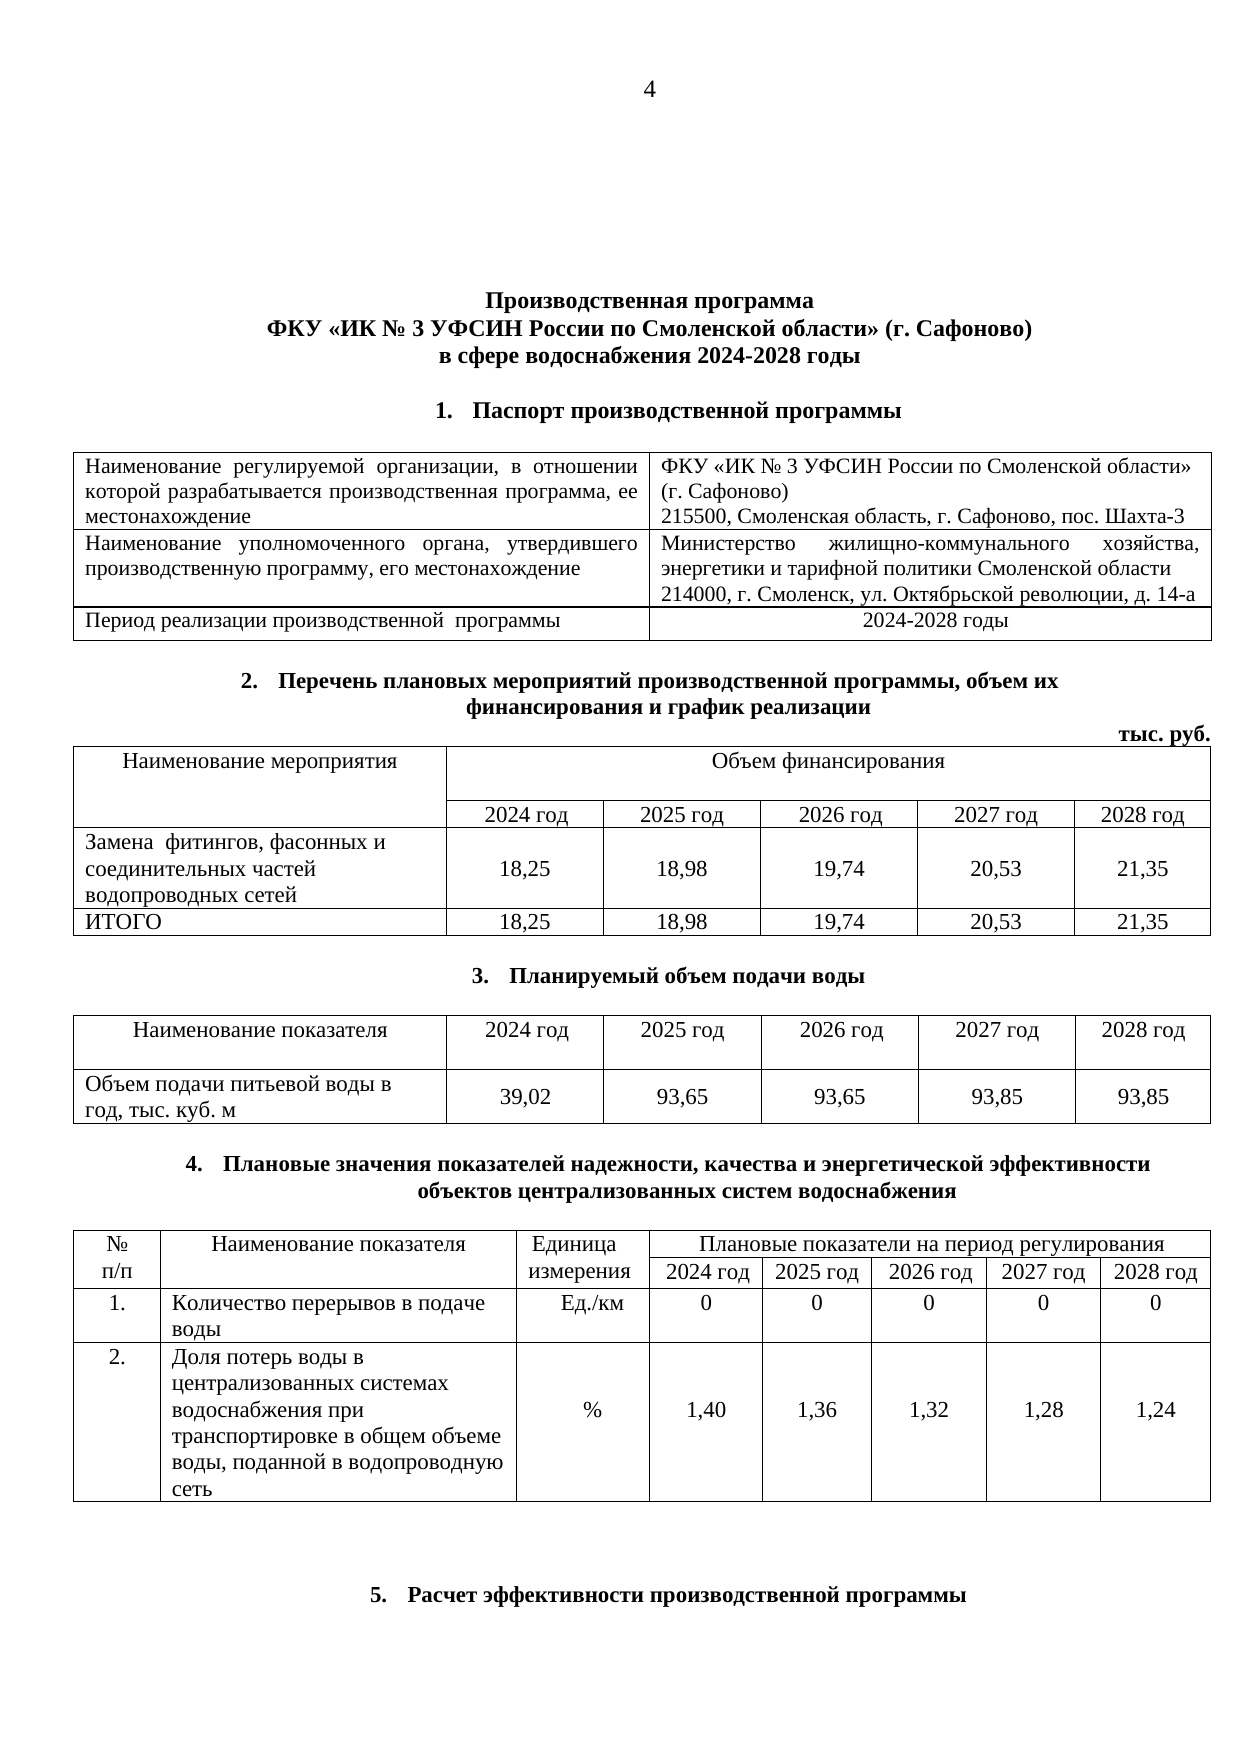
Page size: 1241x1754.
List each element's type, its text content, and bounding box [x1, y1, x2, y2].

table_header Единица измерения [517, 1231, 649, 1288]
table_cell 2024 год [650, 1258, 762, 1288]
table_cell 2027 год [918, 801, 1074, 827]
table_cell 1,36 [763, 1343, 871, 1501]
table_cell 39,02 [447, 1070, 603, 1123]
table_cell 2024-2028 годы [650, 608, 1211, 640]
table_cell 93,65 [762, 1070, 918, 1123]
table_cell 18,25 [447, 828, 603, 907]
table_cell Ед./км [517, 1289, 649, 1342]
table_cell Количество перерывов в подаче воды [161, 1289, 516, 1342]
table_header 2028 год [1076, 1016, 1210, 1069]
text ФКУ «ИК № 3 УФСИН России по Смоленской области» (г. Сафоново) [118, 314, 1181, 341]
table_cell Министерство жилищно-коммунального хозяйства, энергетики и тарифной политики Смоленской области 214000, г. Смоленск, ул. Октябрьской революции, д. 14-а [650, 530, 1211, 606]
table_header 2027 год [919, 1016, 1075, 1069]
table_header Наименование мероприятия [74, 747, 446, 827]
table_cell 2025 год [763, 1258, 871, 1288]
table_header № п/п [74, 1231, 160, 1288]
table_header 2025 год [604, 1016, 761, 1069]
table_cell 19,74 [761, 828, 917, 907]
table_cell 18,98 [604, 909, 760, 935]
table_cell 21,35 [1075, 909, 1210, 935]
table_cell 93,85 [1076, 1070, 1210, 1123]
table_cell 2024 год [447, 801, 603, 827]
table_cell Объем подачи питьевой воды в год, тыс. куб. м [74, 1070, 446, 1123]
table_cell 0 [650, 1289, 762, 1342]
table_cell Доля потерь воды в централизованных системах водоснабжения при транспортировке в общем объеме воды, поданной в водопроводную сеть [161, 1343, 516, 1501]
table_cell 93,65 [604, 1070, 761, 1123]
text тыс. руб. [156, 720, 1211, 746]
table_cell 2026 год [872, 1258, 986, 1288]
table_cell 93,85 [919, 1070, 1075, 1123]
text в сфере водоснабжения 2024-2028 годы [118, 341, 1181, 369]
table_cell Период реализации производственной программы [74, 608, 649, 640]
table_cell 2028 год [1075, 801, 1210, 827]
table_header 2024 год [447, 1016, 603, 1069]
table_cell 2. [74, 1343, 160, 1501]
list Паспорт производственной программы [156, 397, 1181, 424]
table_cell Наименование уполномоченного органа, утвердившего производственную программу, его местонахождение [74, 530, 649, 606]
table_header ФКУ «ИК № 3 УФСИН России по Смоленской области» (г. Сафоново) 215500, Смоленская область, г. Сафоново, пос. Шахта-3 [650, 453, 1211, 529]
list Перечень плановых мероприятий производственной программы, объем их [118, 667, 1181, 693]
table_cell 1. [74, 1289, 160, 1342]
text финансирования и график реализации [156, 693, 1181, 720]
table_cell 18,98 [604, 828, 760, 907]
table_cell 2026 год [761, 801, 917, 827]
table_cell Замена фитингов, фасонных и соединительных частей водопроводных сетей [74, 828, 446, 907]
table_cell 0 [987, 1289, 1100, 1342]
table_cell ИТОГО [74, 909, 446, 935]
table_header Наименование регулируемой организации, в отношении которой разрабатывается производственная программа, ее местонахождение [74, 453, 649, 529]
table_cell 1,40 [650, 1343, 762, 1501]
table_header Плановые показатели на период регулирования [650, 1231, 1210, 1257]
table_cell 1,28 [987, 1343, 1100, 1501]
table_header 2026 год [762, 1016, 918, 1069]
table_cell 2027 год [987, 1258, 1100, 1288]
table_cell 19,74 [761, 909, 917, 935]
table_cell 21,35 [1075, 828, 1210, 907]
list Плановые значения показателей надежности, качества и энергетической эффективности объектов централизованных систем водоснабжения [156, 1150, 1181, 1203]
table_header Наименование показателя [161, 1231, 516, 1288]
list Расчет эффективности производственной программы [156, 1581, 1181, 1607]
table_cell 1,24 [1101, 1343, 1210, 1501]
table_cell 0 [763, 1289, 871, 1342]
table_cell 0 [872, 1289, 986, 1342]
table_header Объем финансирования [447, 747, 1210, 800]
table_cell 20,53 [918, 909, 1074, 935]
table_cell 0 [1101, 1289, 1210, 1342]
list Планируемый объем подачи воды [156, 962, 1181, 988]
table_cell 2025 год [604, 801, 760, 827]
text Производственная программа [118, 286, 1181, 314]
table_cell % [517, 1343, 649, 1501]
table_cell 1,32 [872, 1343, 986, 1501]
table_cell 20,53 [918, 828, 1074, 907]
table_cell 2028 год [1101, 1258, 1210, 1288]
table_header Наименование показателя [74, 1016, 446, 1069]
table_cell 18,25 [447, 909, 603, 935]
